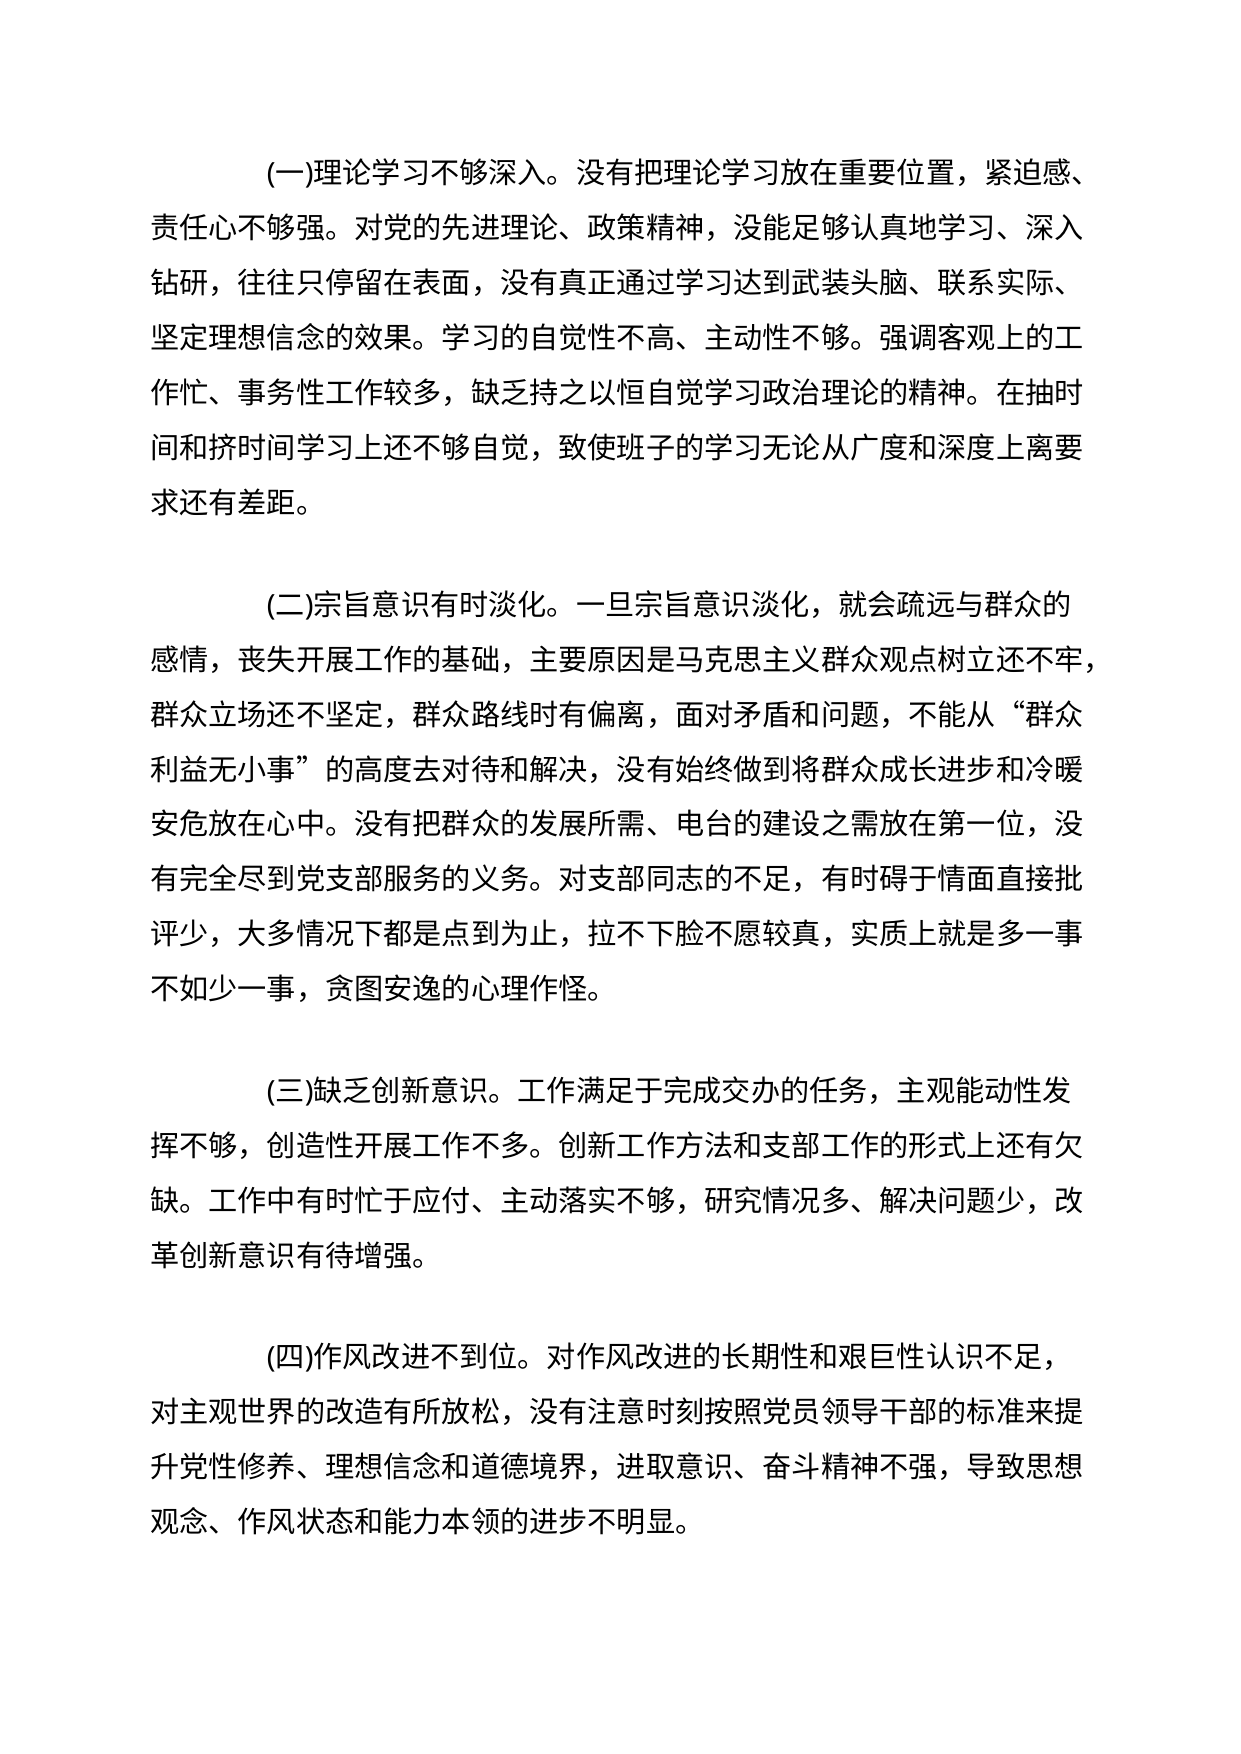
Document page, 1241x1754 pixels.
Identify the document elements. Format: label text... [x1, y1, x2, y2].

text (一)理论学习不够深入。没有把理论学习放在重要位置，紧迫感、责任心不够强。对党的先进理论、政策精神，没能足够认真地学习、深入钻研，往往只停留在表面，没有真正通过学习达到武装头脑、联系实际、坚定理想信念的效果。学习的自觉性不高、主动性不够。强调客观上的工作忙、事务性工作较多，缺乏持之以恒自觉学习政治理论的精神。在抽时间和挤时间学习上还不够自觉，致使班子的学习无论从广度和深度上离要求还有差距。 [150, 150, 1090, 522]
text (二)宗旨意识有时淡化。一旦宗旨意识淡化，就会疏远与群众的感情，丧失开展工作的基础，主要原因是马克思主义群众观点树立还不牢，群众立场还不坚定，群众路线时有偏离，面对矛盾和问题，不能从“群众利益无小事”的高度去对待和解决，没有始终做到将群众成长进步和冷暖安危放在心中。没有把群众的发展所需、电台的建设之需放在第一位，没有完全尽到党支部服务的义务。对支部同志的不足，有时碍于情面直接批评少，大多情况下都是点到为止，拉不下脸不愿较真，实质上就是多一事不如少一事，贪图安逸的心理作怪。 [150, 581, 1090, 1008]
text (三)缺乏创新意识。工作满足于完成交办的任务，主观能动性发挥不够，创造性开展工作不多。创新工作方法和支部工作的形式上还有欠缺。工作中有时忙于应付、主动落实不够，研究情况多、解决问题少，改革创新意识有待增强。 [150, 1067, 1090, 1274]
text (四)作风改进不到位。对作风改进的长期性和艰巨性认识不足，对主观世界的改造有所放松，没有注意时刻按照党员领导干部的标准来提升党性修养、理想信念和道德境界，进取意识、奋斗精神不强，导致思想观念、作风状态和能力本领的进步不明显。 [150, 1334, 1090, 1541]
